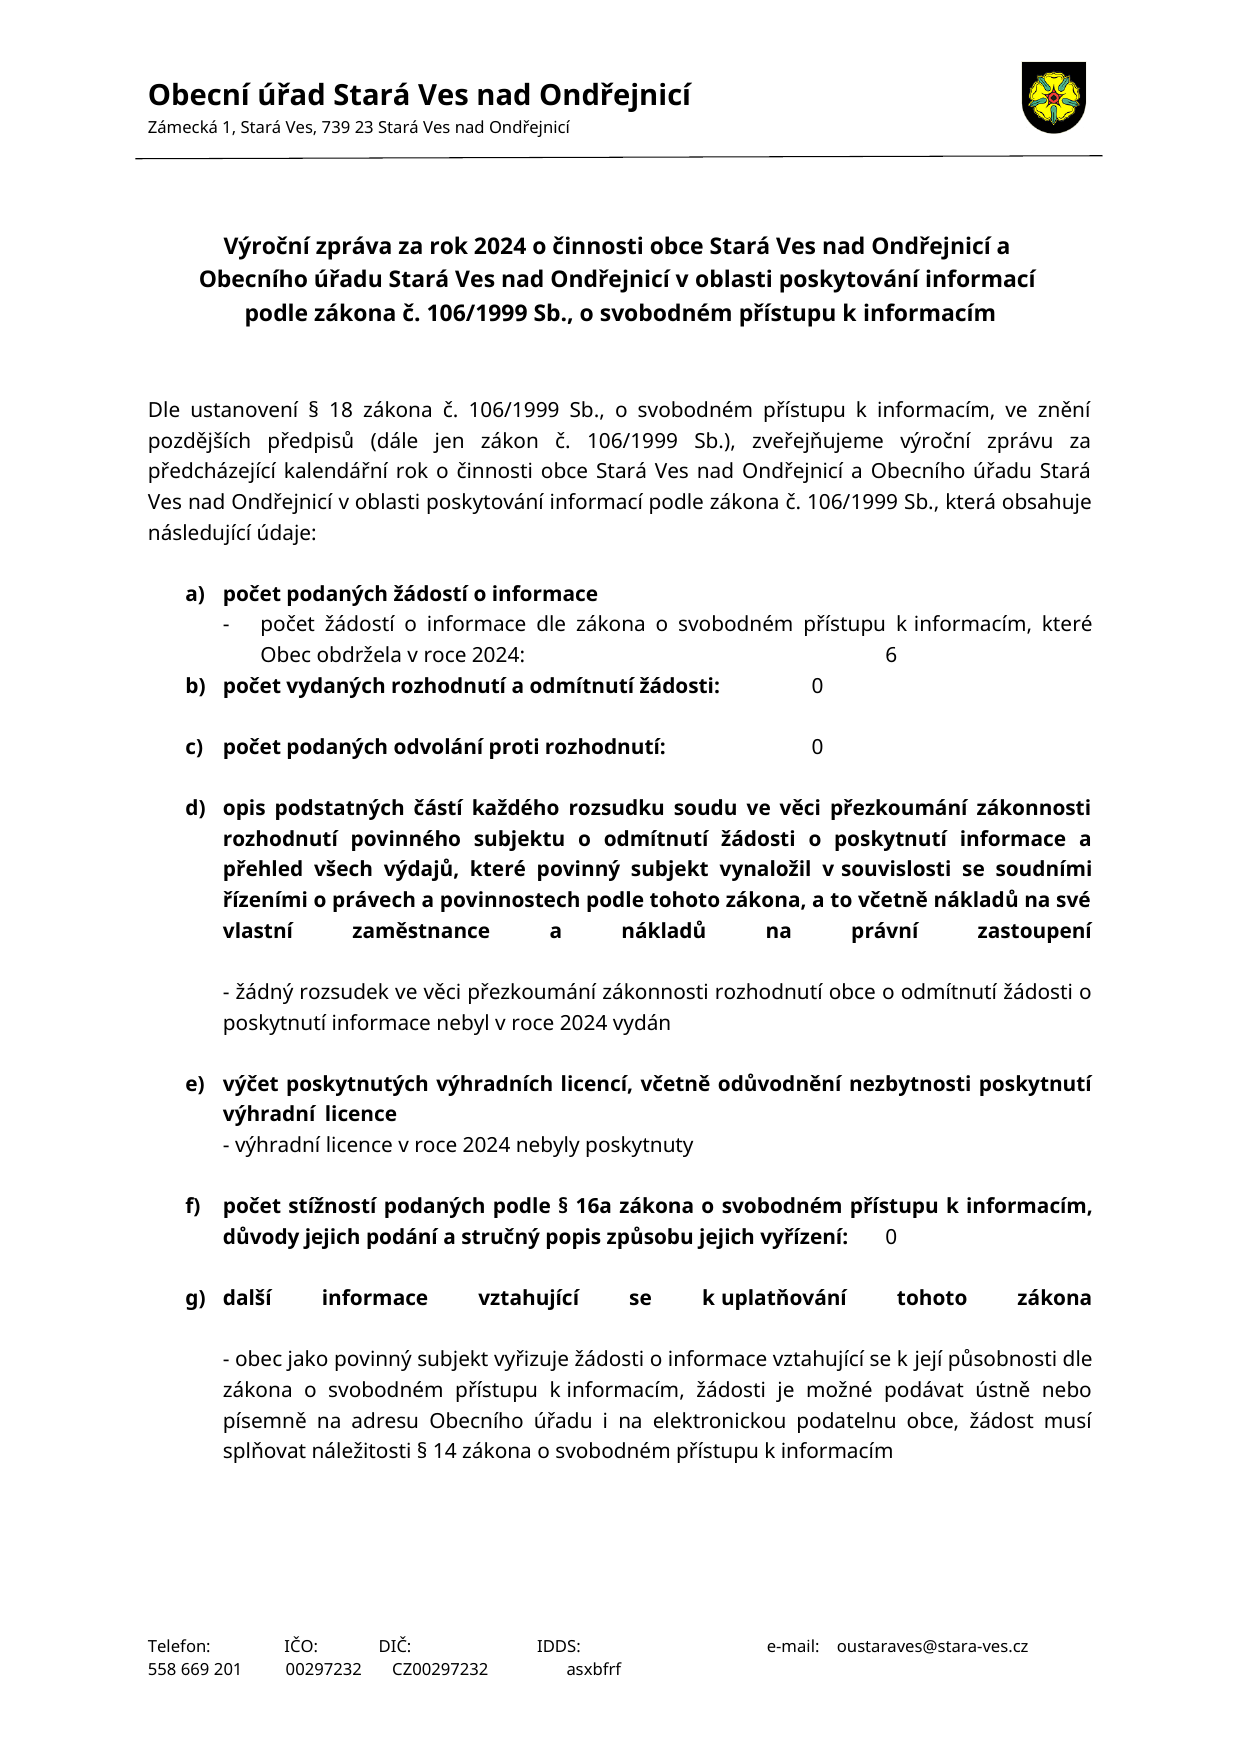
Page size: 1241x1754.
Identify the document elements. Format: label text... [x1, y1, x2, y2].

text Výroční zpráva za rok 2024 o činnosti obce Stará Ves nad Ondřejnicí a Obecního úřadu Stará Ves nad Ondřejnicí v oblasti poskytování informací podle zákona č. 106/1999 Sb., o svobodném přístupu k informacím [148, 229, 1093, 328]
list výčet poskytnutých výhradních licencí, včetně odůvodnění nezbytnosti poskytnutí výhradní licence . - výhradní licence v roce 2024 nebyly poskytnuty [185, 1069, 1093, 1159]
list počet stížností podaných podle § 16a zákona o svobodném přístupu k informacím, důvody jejich podání a stručný popis způsobu jejich vyřízení: 0 [185, 1191, 1093, 1251]
list opis podstatných částí každého rozsudku soudu ve věci přezkoumání zákonnosti rozhodnutí povinného subjektu o odmítnutí žádosti o poskytnutí informace a přehled všech výdajů, které povinný subjekt vynaložil v souvislosti se soudními řízeními o právech a povinnostech podle tohoto zákona, a to včetně nákladů na své vlastní zaměstnance a nákladů na právní zastoupení . - žádný rozsudek ve věci přezkoumání zákonnosti rozhodnutí obce o odmítnutí žádosti o poskytnutí informace nebyl v roce 2024 vydán [185, 793, 1093, 1036]
text Dle ustanovení § 18 zákona č. 106/1999 Sb., o svobodném přístupu k informacím, ve znění pozdějších předpisů (dále jen zákon č. 106/1999 Sb.), zveřejňujeme výroční zprávu za předcházející kalendářní rok o činnosti obce Stará Ves nad Ondřejnicí a Obecního úřadu Stará Ves nad Ondřejnicí v oblasti poskytování informací podle zákona č. 106/1999 Sb., která obsahuje následující údaje: [148, 395, 1093, 546]
list počet žádostí o informace dle zákona o svobodném přístupu k informacím, které Obec obdržela v roce 2024: 6 [223, 609, 1093, 669]
list počet podaných žádostí o informace [185, 579, 1093, 607]
list počet podaných odvolání proti rozhodnutí: 0 [185, 732, 1093, 761]
list další informace vztahující se k uplatňování tohoto zákona . - obec jako povinný subjekt vyřizuje žádosti o informace vztahující se k její působnosti dle zákona o svobodném přístupu k informacím, žádosti je možné podávat ústně nebo písemně na adresu Obecního úřadu i na elektronickou podatelnu obce, žádost musí splňovat náležitosti § 14 zákona o svobodném přístupu k informacím [185, 1283, 1093, 1465]
picture [1017, 57, 1093, 141]
list počet vydaných rozhodnutí a odmítnutí žádosti: 0 [185, 671, 1093, 699]
